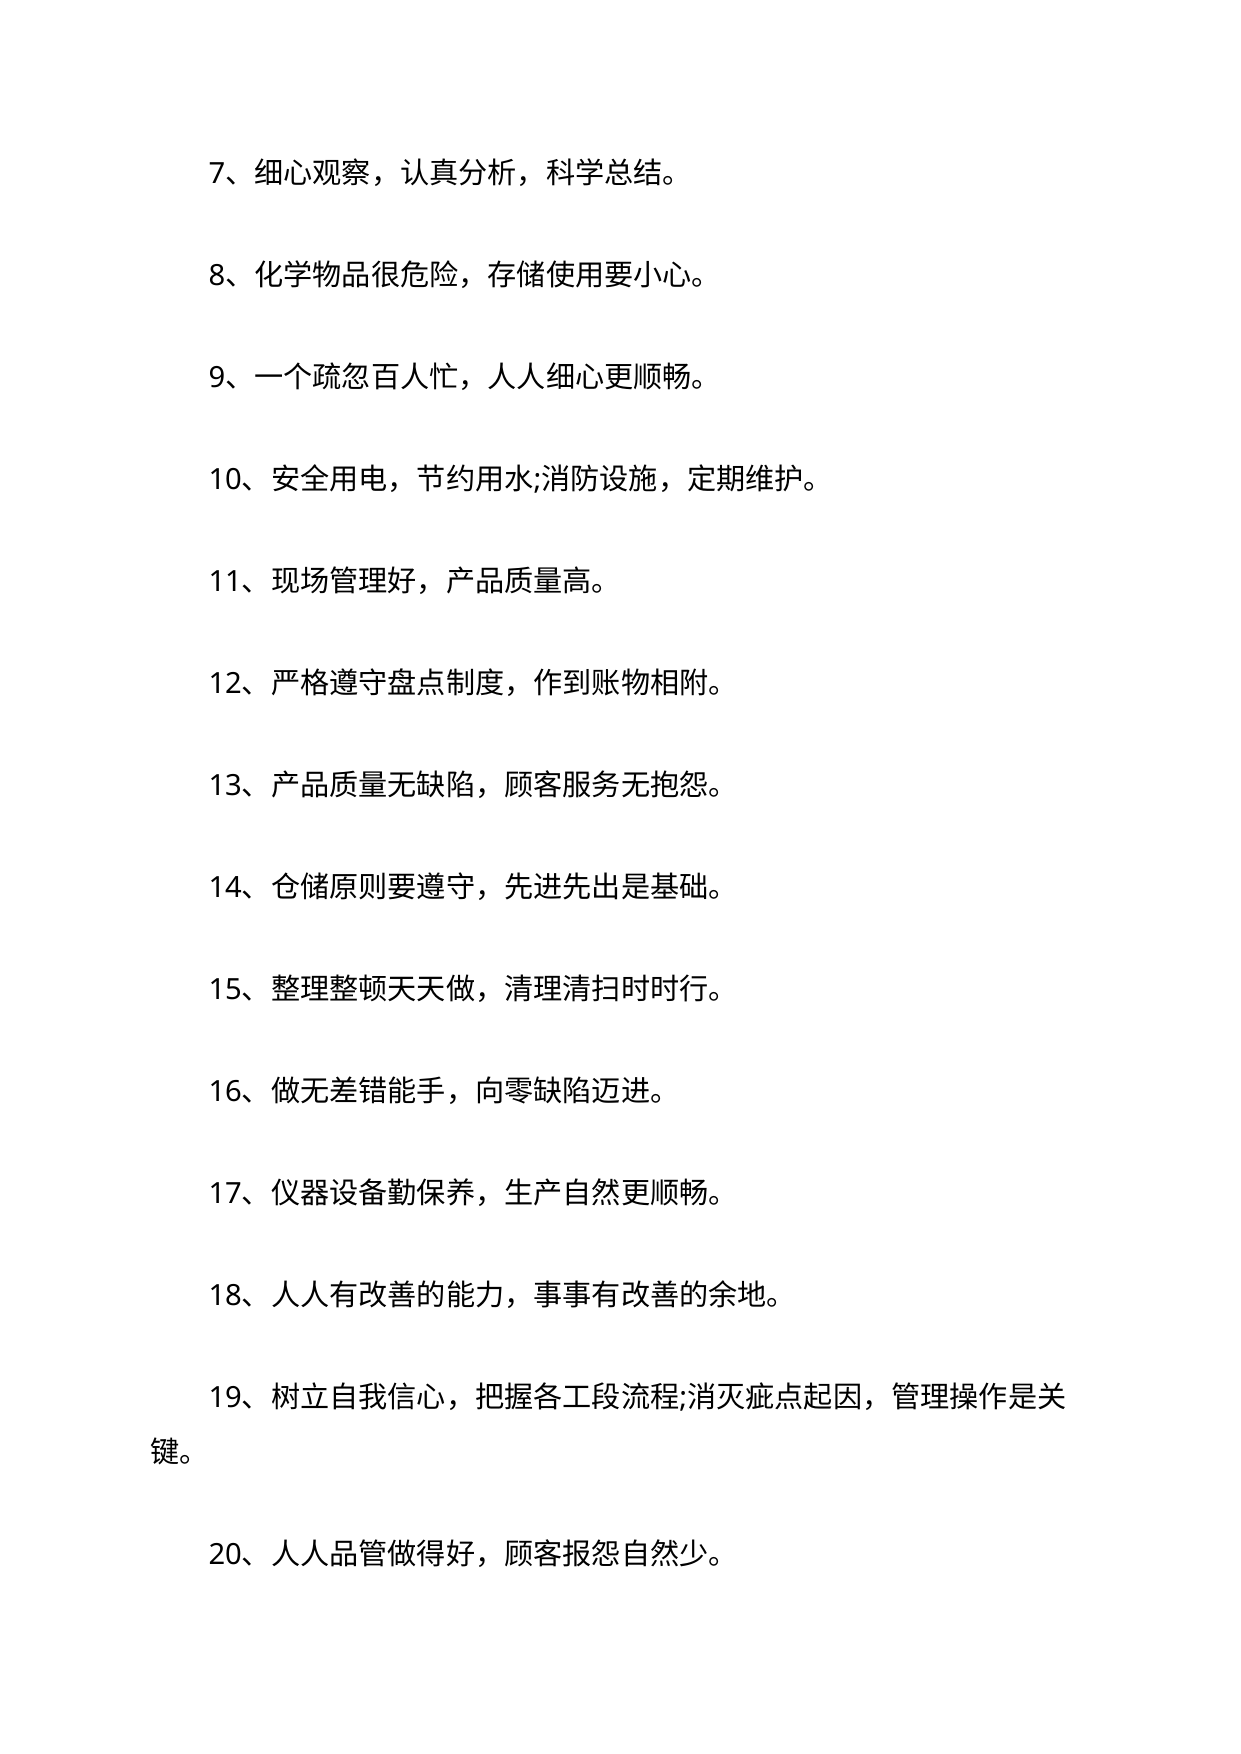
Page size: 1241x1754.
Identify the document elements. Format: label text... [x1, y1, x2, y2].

text 16、做无差错能手，向零缺陷迈进。 [150, 1068, 1090, 1110]
text 9、一个疏忽百人忙，人人细心更顺畅。 [150, 354, 1090, 396]
text 17、仪器设备勤保养，生产自然更顺畅。 [150, 1170, 1090, 1212]
text 12、严格遵守盘点制度，作到账物相附。 [150, 660, 1090, 702]
text 14、仓储原则要遵守，先进先出是基础。 [150, 864, 1090, 906]
text 10、安全用电，节约用水;消防设施，定期维护。 [150, 456, 1090, 498]
text 19、树立自我信心，把握各工段流程;消灭疵点起因，管理操作是关键。 [150, 1374, 1090, 1471]
text 20、人人品管做得好，顾客报怨自然少。 [150, 1531, 1090, 1573]
text 15、整理整顿天天做，清理清扫时时行。 [150, 966, 1090, 1008]
text 8、化学物品很危险，存储使用要小心。 [150, 252, 1090, 294]
text 13、产品质量无缺陷，顾客服务无抱怨。 [150, 762, 1090, 804]
text 11、现场管理好，产品质量高。 [150, 558, 1090, 600]
text 18、人人有改善的能力，事事有改善的余地。 [150, 1272, 1090, 1314]
text 7、细心观察，认真分析，科学总结。 [150, 150, 1090, 192]
